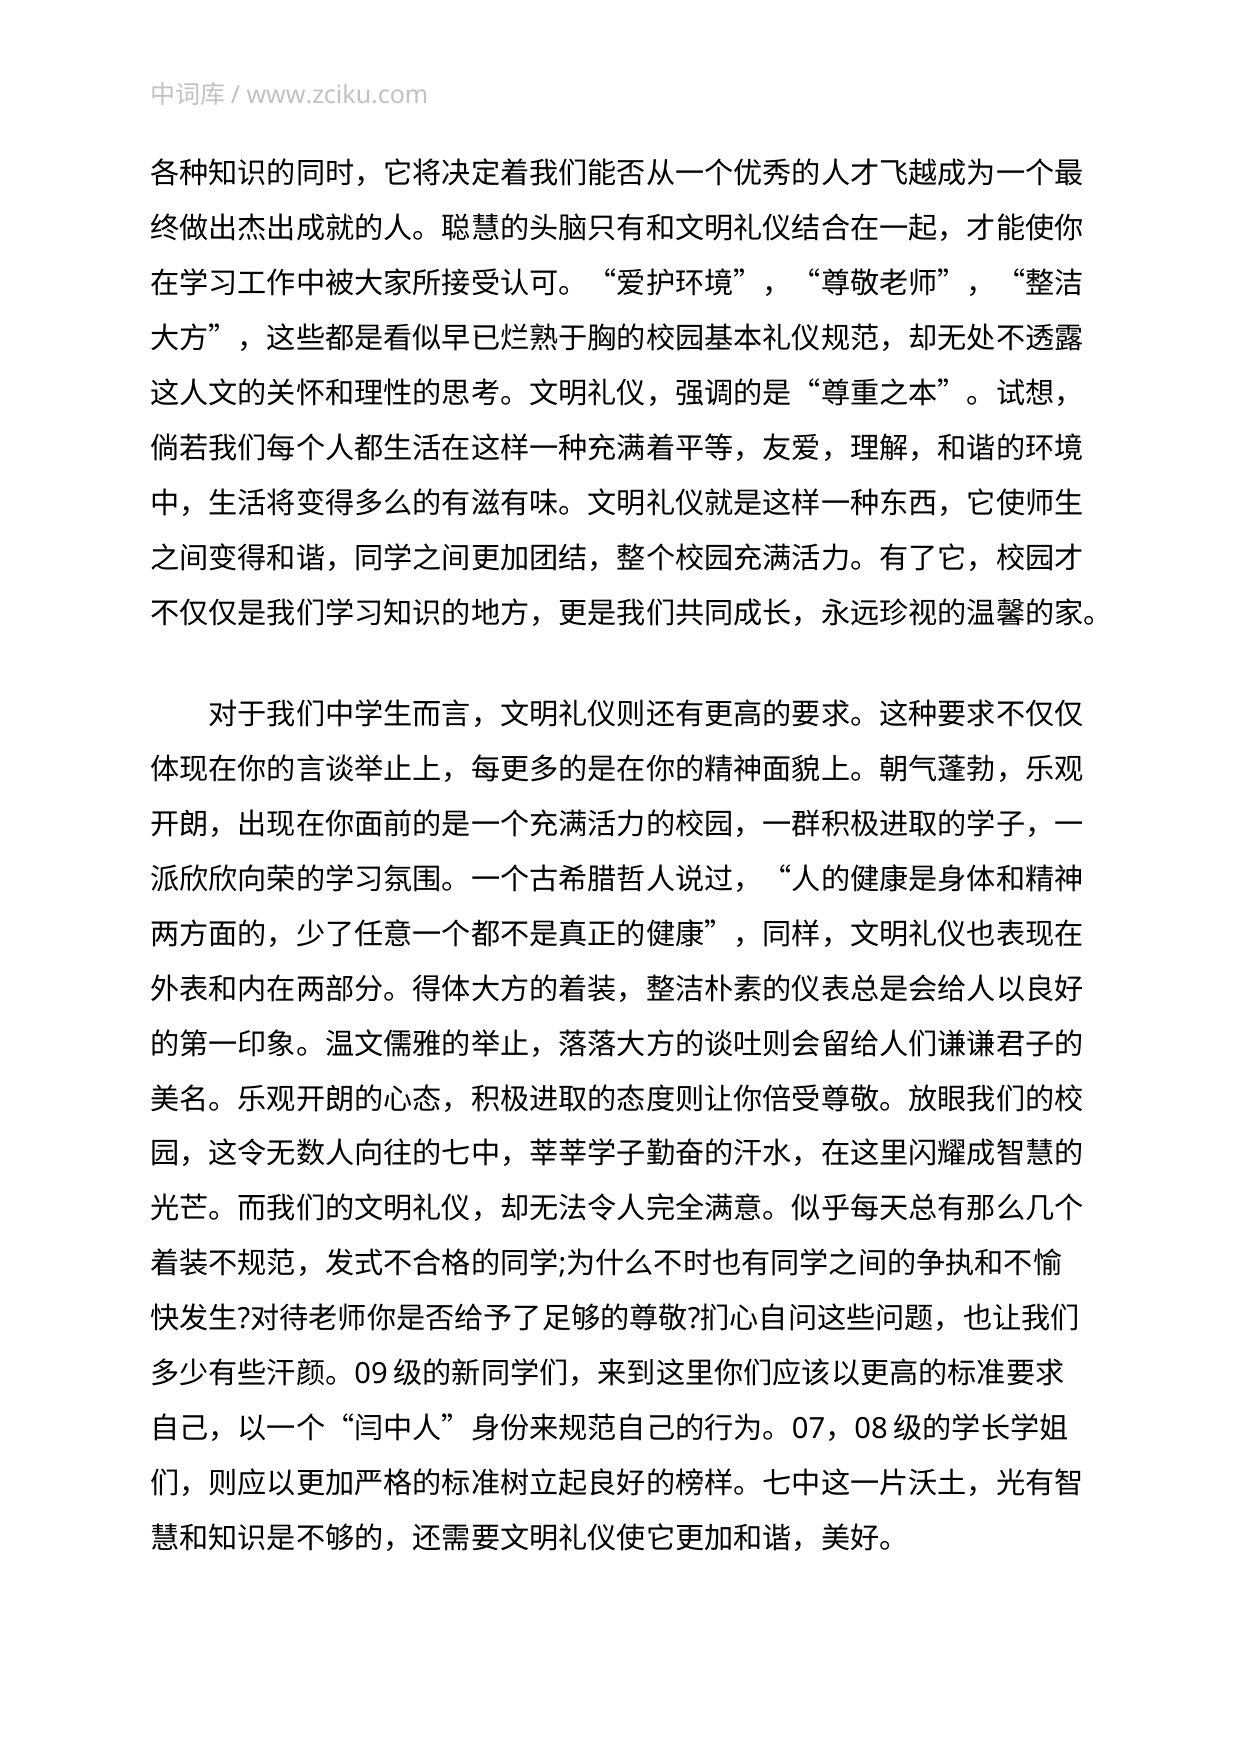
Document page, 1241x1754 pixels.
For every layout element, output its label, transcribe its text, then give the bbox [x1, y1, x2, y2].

text 对于我们中学生而言，文明礼仪则还有更高的要求。这种要求不仅仅体现在你的言谈举止上，每更多的是在你的精神面貌上。朝气蓬勃，乐观开朗，出现在你面前的是一个充满活力的校园，一群积极进取的学子，一派欣欣向荣的学习氛围。一个古希腊哲人说过，“人的健康是身体和精神两方面的，少了任意一个都不是真正的健康”，同样，文明礼仪也表现在外表和内在两部分。得体大方的着装，整洁朴素的仪表总是会给人以良好的第一印象。温文儒雅的举止，落落大方的谈吐则会留给人们谦谦君子的美名。乐观开朗的心态，积极进取的态度则让你倍受尊敬。放眼我们的校园，这令无数人向往的七中，莘莘学子勤奋的汗水，在这里闪耀成智慧的光芒。而我们的文明礼仪，却无法令人完全满意。似乎每天总有那么几个着装不规范，发式不合格的同学;为什么不时也有同学之间的争执和不愉快发生?对待老师你是否给予了足够的尊敬?扪心自问这些问题，也让我们多少有些汗颜。09级的新同学们，来到这里你们应该以更高的标准要求自己，以一个“闫中人”身份来规范自己的行为。07，08级的学长学姐们，则应以更加严格的标准树立起良好的榜样。七中这一片沃土，光有智慧和知识是不够的，还需要文明礼仪使它更加和谐，美好。 [150, 691, 1090, 1557]
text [150, 150, 1090, 631]
